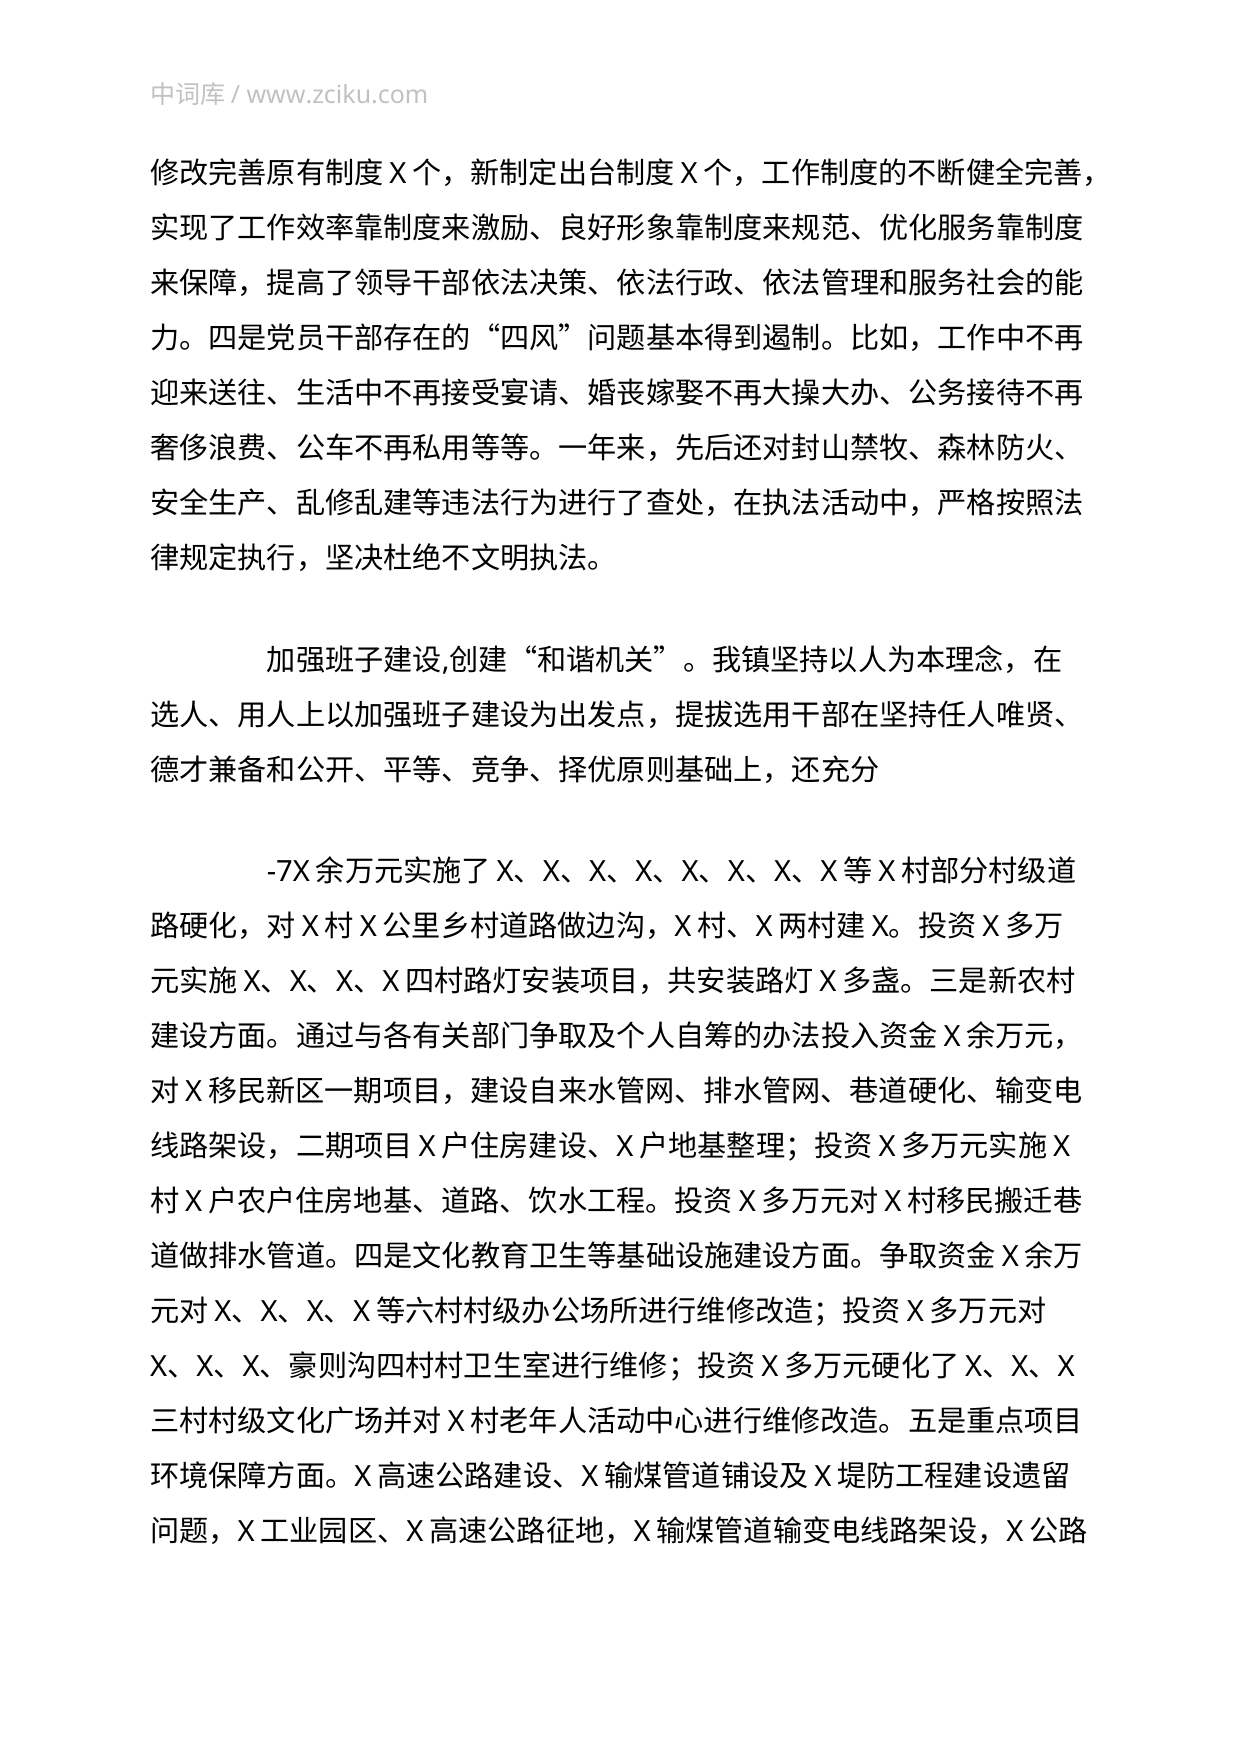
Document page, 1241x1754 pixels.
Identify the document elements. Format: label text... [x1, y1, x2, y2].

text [150, 150, 1090, 577]
text 加强班子建设,创建“和谐机关”。我镇坚持以人为本理念，在选人、用人上以加强班子建设为出发点，提拔选用干部在坚持任人唯贤、德才兼备和公开、平等、竞争、择优原则基础上，还充分 [150, 636, 1090, 788]
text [150, 848, 1090, 1550]
